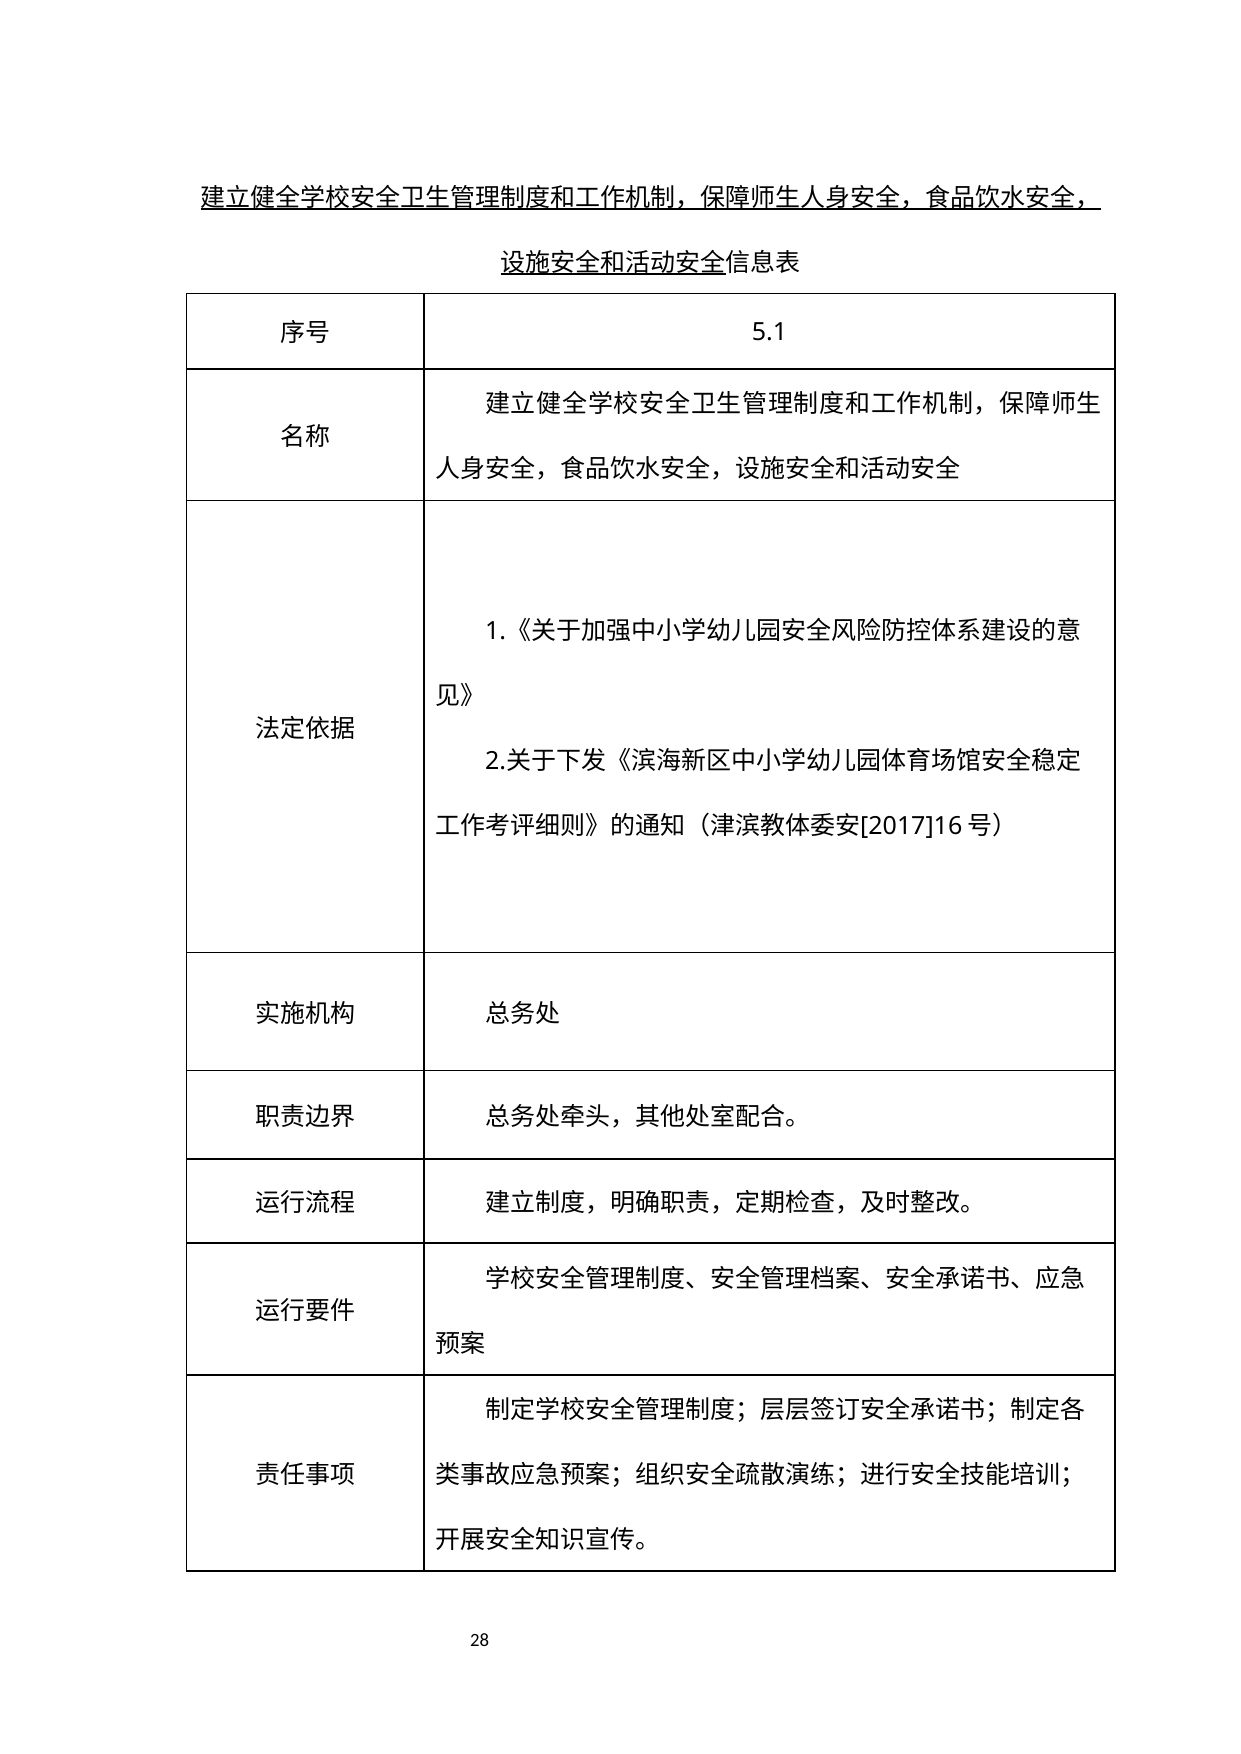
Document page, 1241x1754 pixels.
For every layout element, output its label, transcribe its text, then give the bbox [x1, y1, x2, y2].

table_cell 名称 [187, 370, 423, 499]
table_cell 建立健全学校安全卫生管理制度和工作机制，保障师生人身安全，食品饮水安全，设施安全和活动安全 [425, 370, 1114, 499]
table_cell 责任事项 [187, 1376, 423, 1570]
table_cell 制定学校安全管理制度；层层签订安全承诺书；制定各类事故应急预案；组织安全疏散演练；进行安全技能培训；开展安全知识宣传。 [425, 1376, 1114, 1570]
table_cell 序号 [187, 294, 423, 368]
table_cell 运行流程 [187, 1160, 423, 1242]
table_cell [186, 162, 1115, 293]
table_cell 职责边界 [187, 1071, 423, 1158]
table_cell 法定依据 [187, 501, 423, 952]
table_cell 总务处 [425, 953, 1114, 1069]
table_cell 1.《关于加强中小学幼儿园安全风险防控体系建设的意见》 2.关于下发《滨海新区中小学幼儿园体育场馆安全稳定工作考评细则》的通知（津滨教体委安[2017]16号） [425, 501, 1114, 952]
table_cell 运行要件 [187, 1244, 423, 1374]
table_cell 学校安全管理制度、安全管理档案、安全承诺书、应急预案 [425, 1244, 1114, 1374]
table_cell 实施机构 [187, 953, 423, 1069]
table_cell 5.1 [425, 294, 1114, 368]
table_cell 总务处牵头，其他处室配合。 [425, 1071, 1114, 1158]
table_cell 建立制度，明确职责，定期检查，及时整改。 [425, 1160, 1114, 1242]
